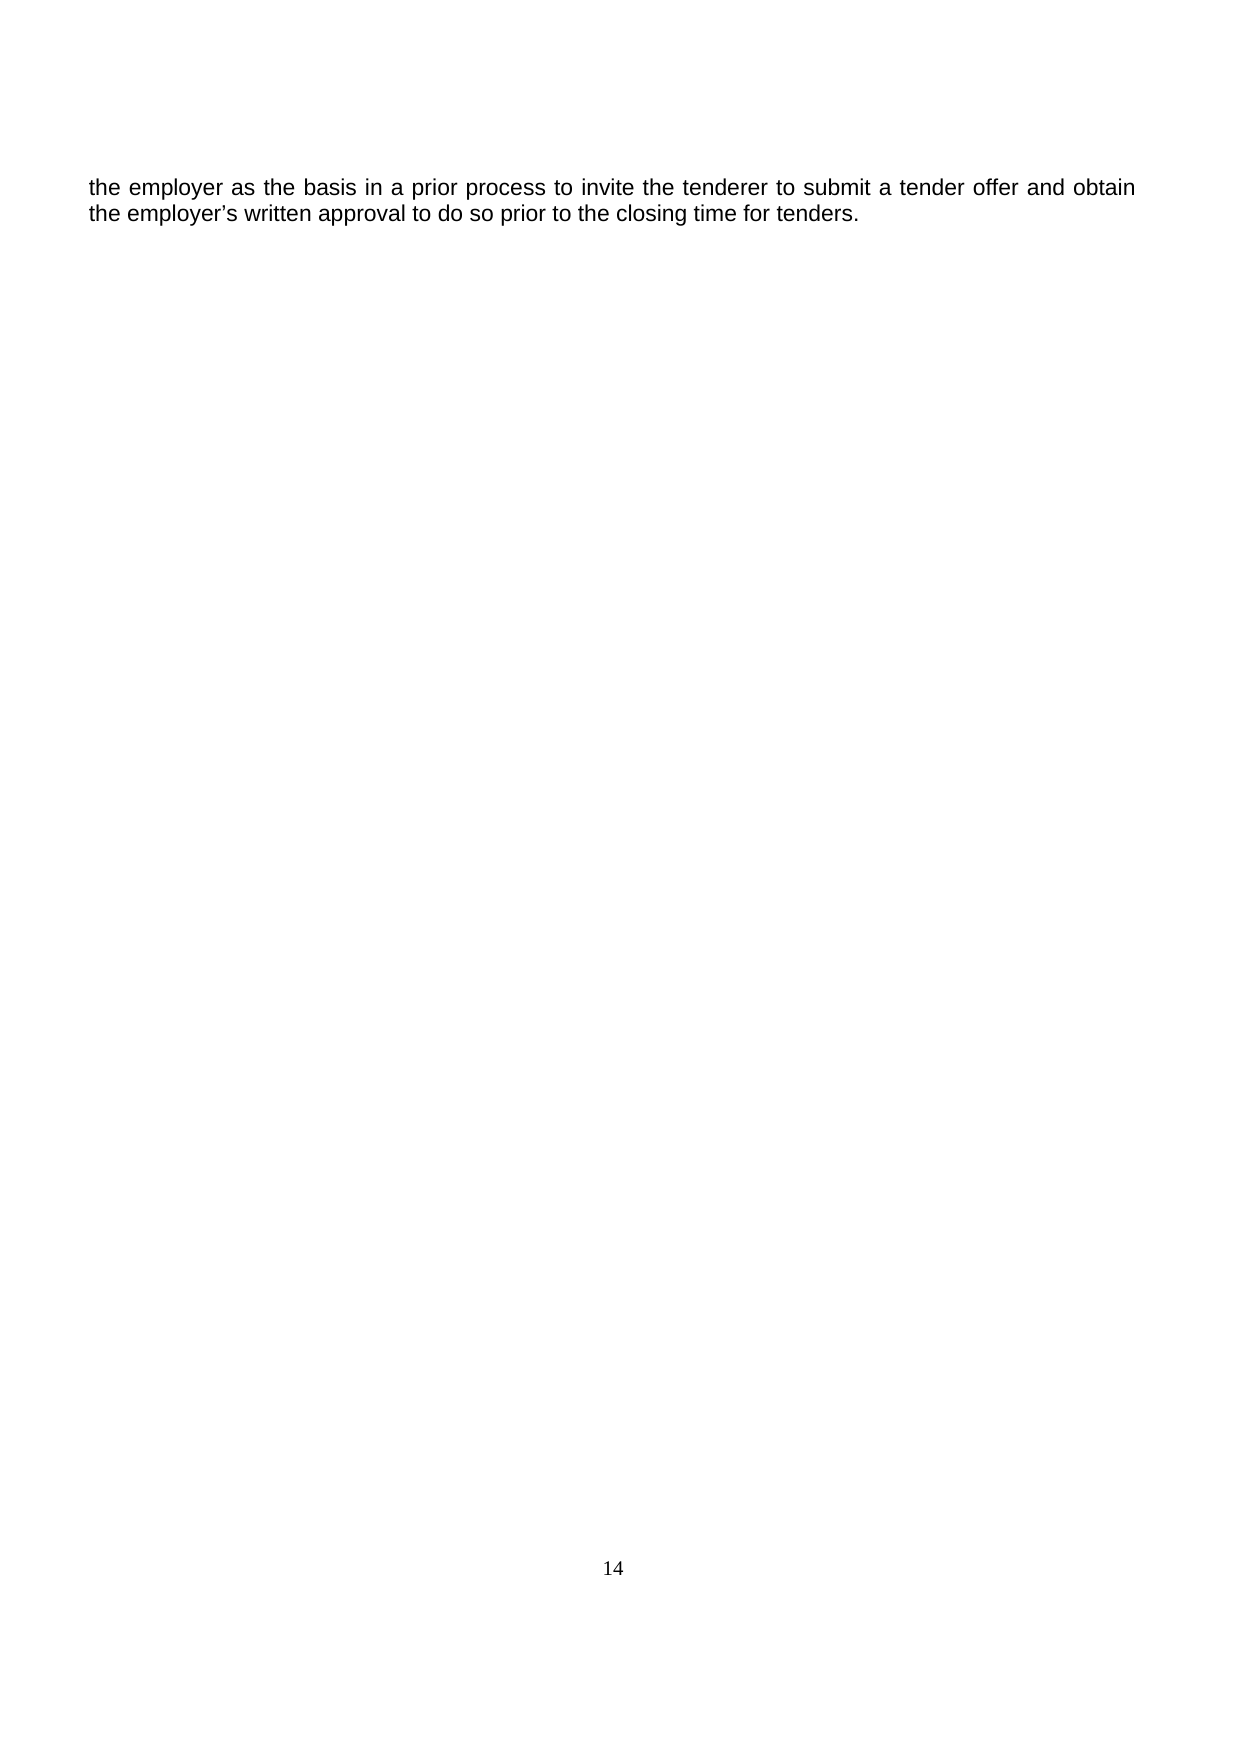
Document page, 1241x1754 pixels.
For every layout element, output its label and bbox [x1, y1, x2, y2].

text [89, 174, 1137, 227]
